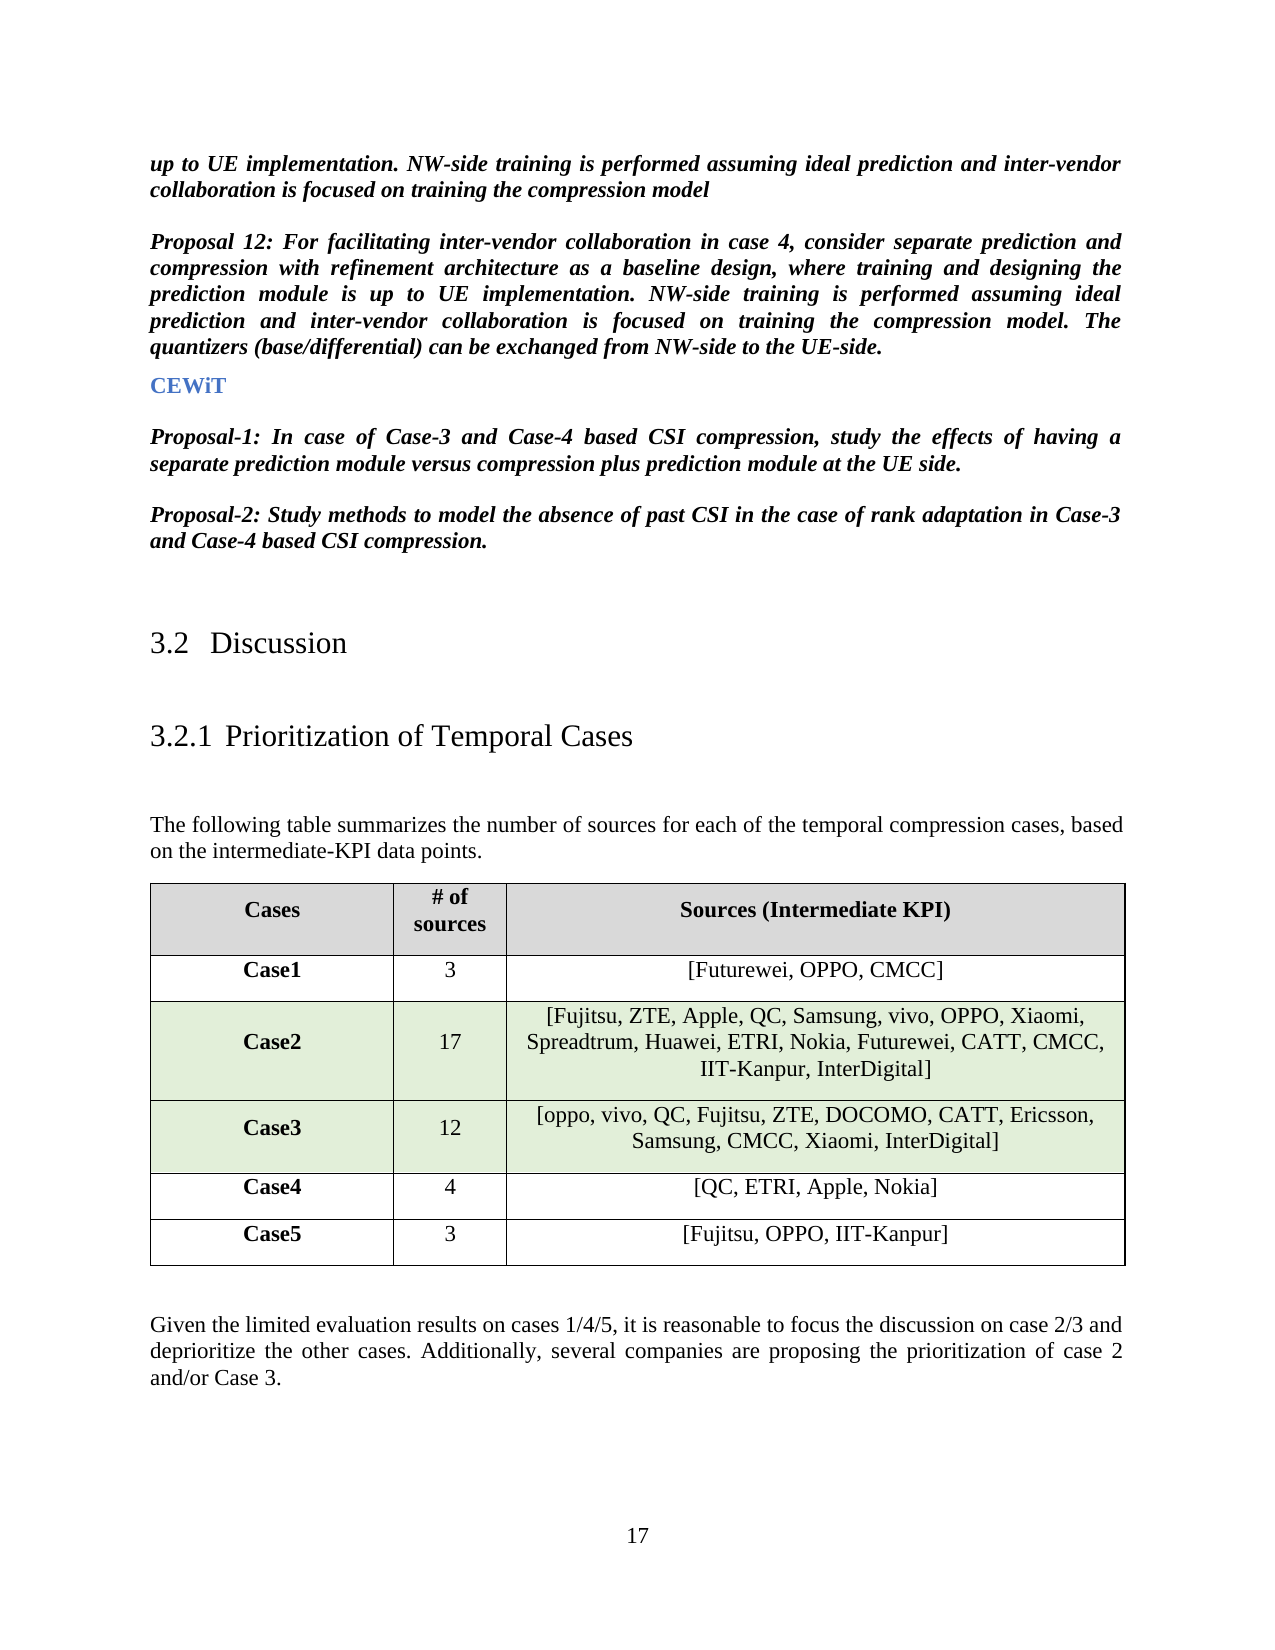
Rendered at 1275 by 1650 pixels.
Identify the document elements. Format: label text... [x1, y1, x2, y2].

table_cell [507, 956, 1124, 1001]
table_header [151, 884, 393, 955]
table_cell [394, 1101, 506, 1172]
subtitle Discussion [150, 624, 1125, 660]
text Proposal 12: For facilitating inter-vendor collaboration in case 4, consider separate prediction and compression with refinement architecture as a baseline design, where training and designing the prediction module is up to UE implementation. NW-side training is performed assuming ideal prediction and inter-vendor collaboration is focused on training the compression model. The quantizers (base/differential) can be exchanged from NW-side to the UE-side. [150, 228, 1125, 359]
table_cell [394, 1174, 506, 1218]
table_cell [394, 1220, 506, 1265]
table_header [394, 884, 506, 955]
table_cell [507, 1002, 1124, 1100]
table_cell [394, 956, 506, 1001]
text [150, 150, 1125, 203]
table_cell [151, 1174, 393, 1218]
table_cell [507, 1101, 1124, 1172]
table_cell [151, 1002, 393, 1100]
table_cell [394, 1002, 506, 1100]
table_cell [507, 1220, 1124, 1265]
text Given the limited evaluation results on cases 1/4/5, it is reasonable to focus the discussion on case 2/3 and deprioritize the other cases. Additionally, several companies are proposing the prioritization of case 2 and/or Case 3. [150, 1311, 1125, 1390]
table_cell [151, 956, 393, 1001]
text Proposal-1: In case of Case-3 and Case-4 based CSI compression, study the effects of having a separate prediction module versus compression plus prediction module at the UE side. [150, 423, 1125, 476]
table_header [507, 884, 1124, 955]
text The following table summarizes the number of sources for each of the temporal compression cases, based on the intermediate-KPI data points. [150, 811, 1125, 864]
text Proposal-2: Study methods to model the absence of past CSI in the case of rank adaptation in Case-3 and Case-4 based CSI compression. [150, 501, 1125, 554]
text CEWiT [150, 372, 1125, 398]
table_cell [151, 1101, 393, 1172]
subtitle Prioritization of Temporal Cases [150, 717, 1125, 753]
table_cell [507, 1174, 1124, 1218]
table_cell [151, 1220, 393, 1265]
